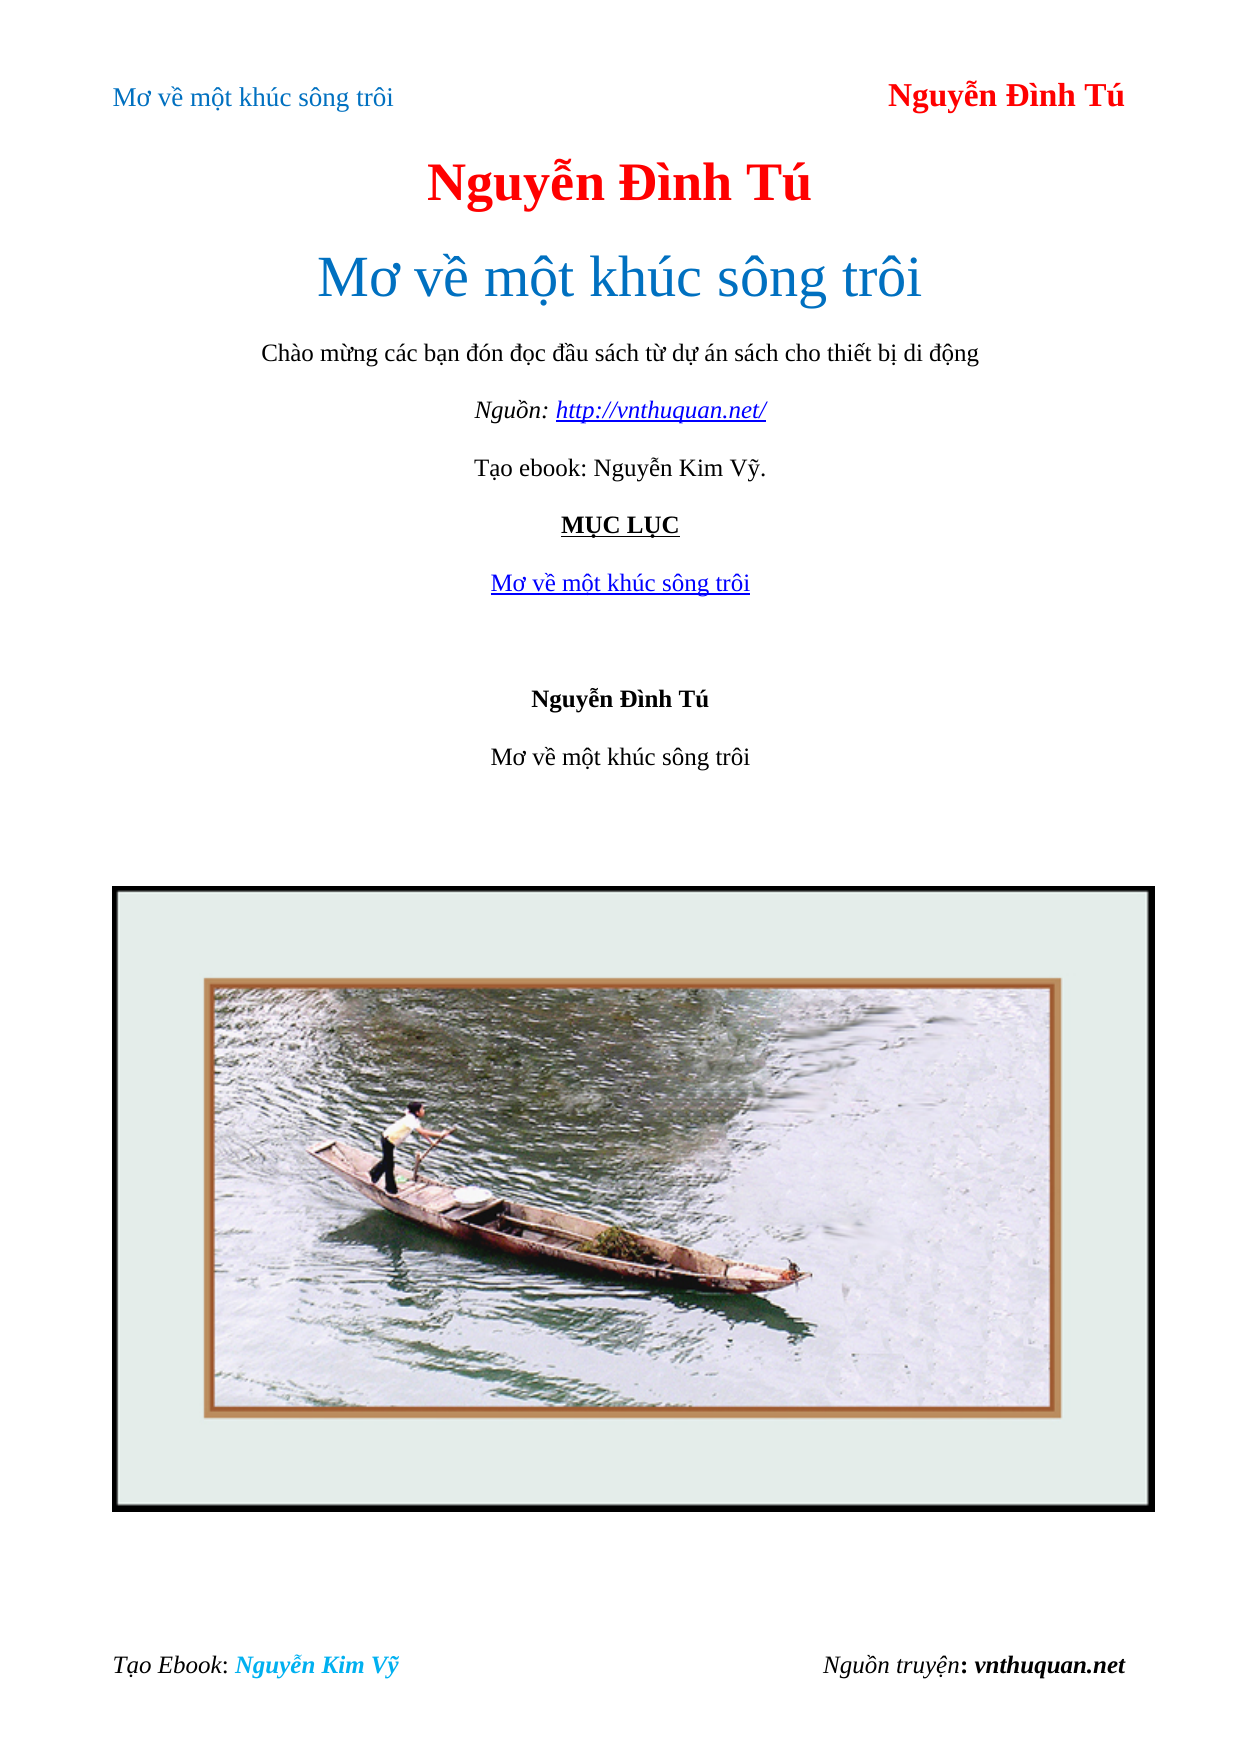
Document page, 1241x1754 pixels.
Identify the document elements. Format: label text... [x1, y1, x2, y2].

text Mơ về một khúc sông trôi [112, 568, 1128, 597]
text Mơ về một khúc sông trôi [112, 742, 1128, 771]
text Nguyễn Đình Tú [112, 150, 1128, 212]
text Mơ về một khúc sông trôi [112, 241, 1128, 308]
text MỤC LỤC [112, 511, 1128, 539]
text Chào mừng các bạn đón đọc đầu sách từ dự án sách cho thiết bị di động Nguồn: http://vnthuquan.net/ Tạo ebook: Nguyễn Kim Vỹ. [112, 338, 1128, 481]
picture [112, 886, 1155, 1512]
text Nguyễn Đình Tú [112, 684, 1128, 713]
